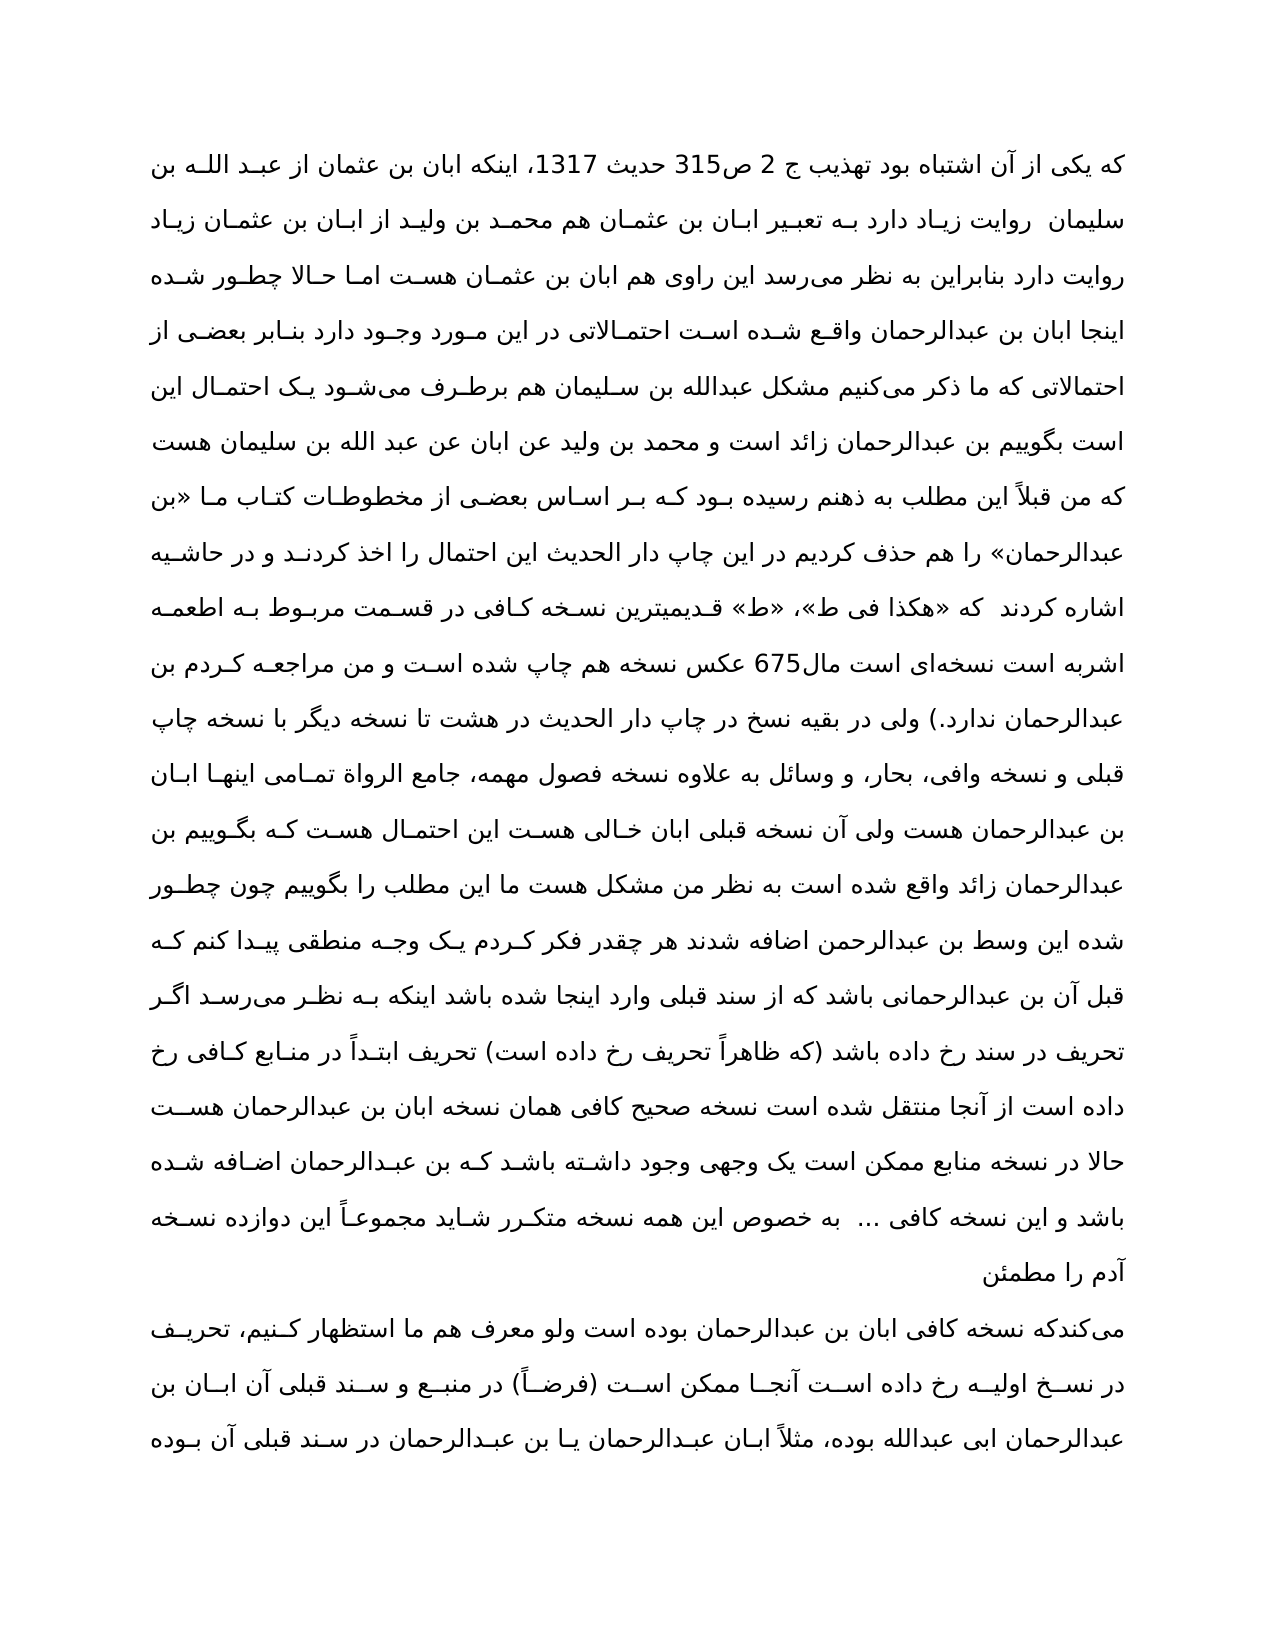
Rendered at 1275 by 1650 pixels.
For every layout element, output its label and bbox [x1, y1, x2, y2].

text [150, 150, 1125, 1287]
text [150, 1314, 1125, 1454]
